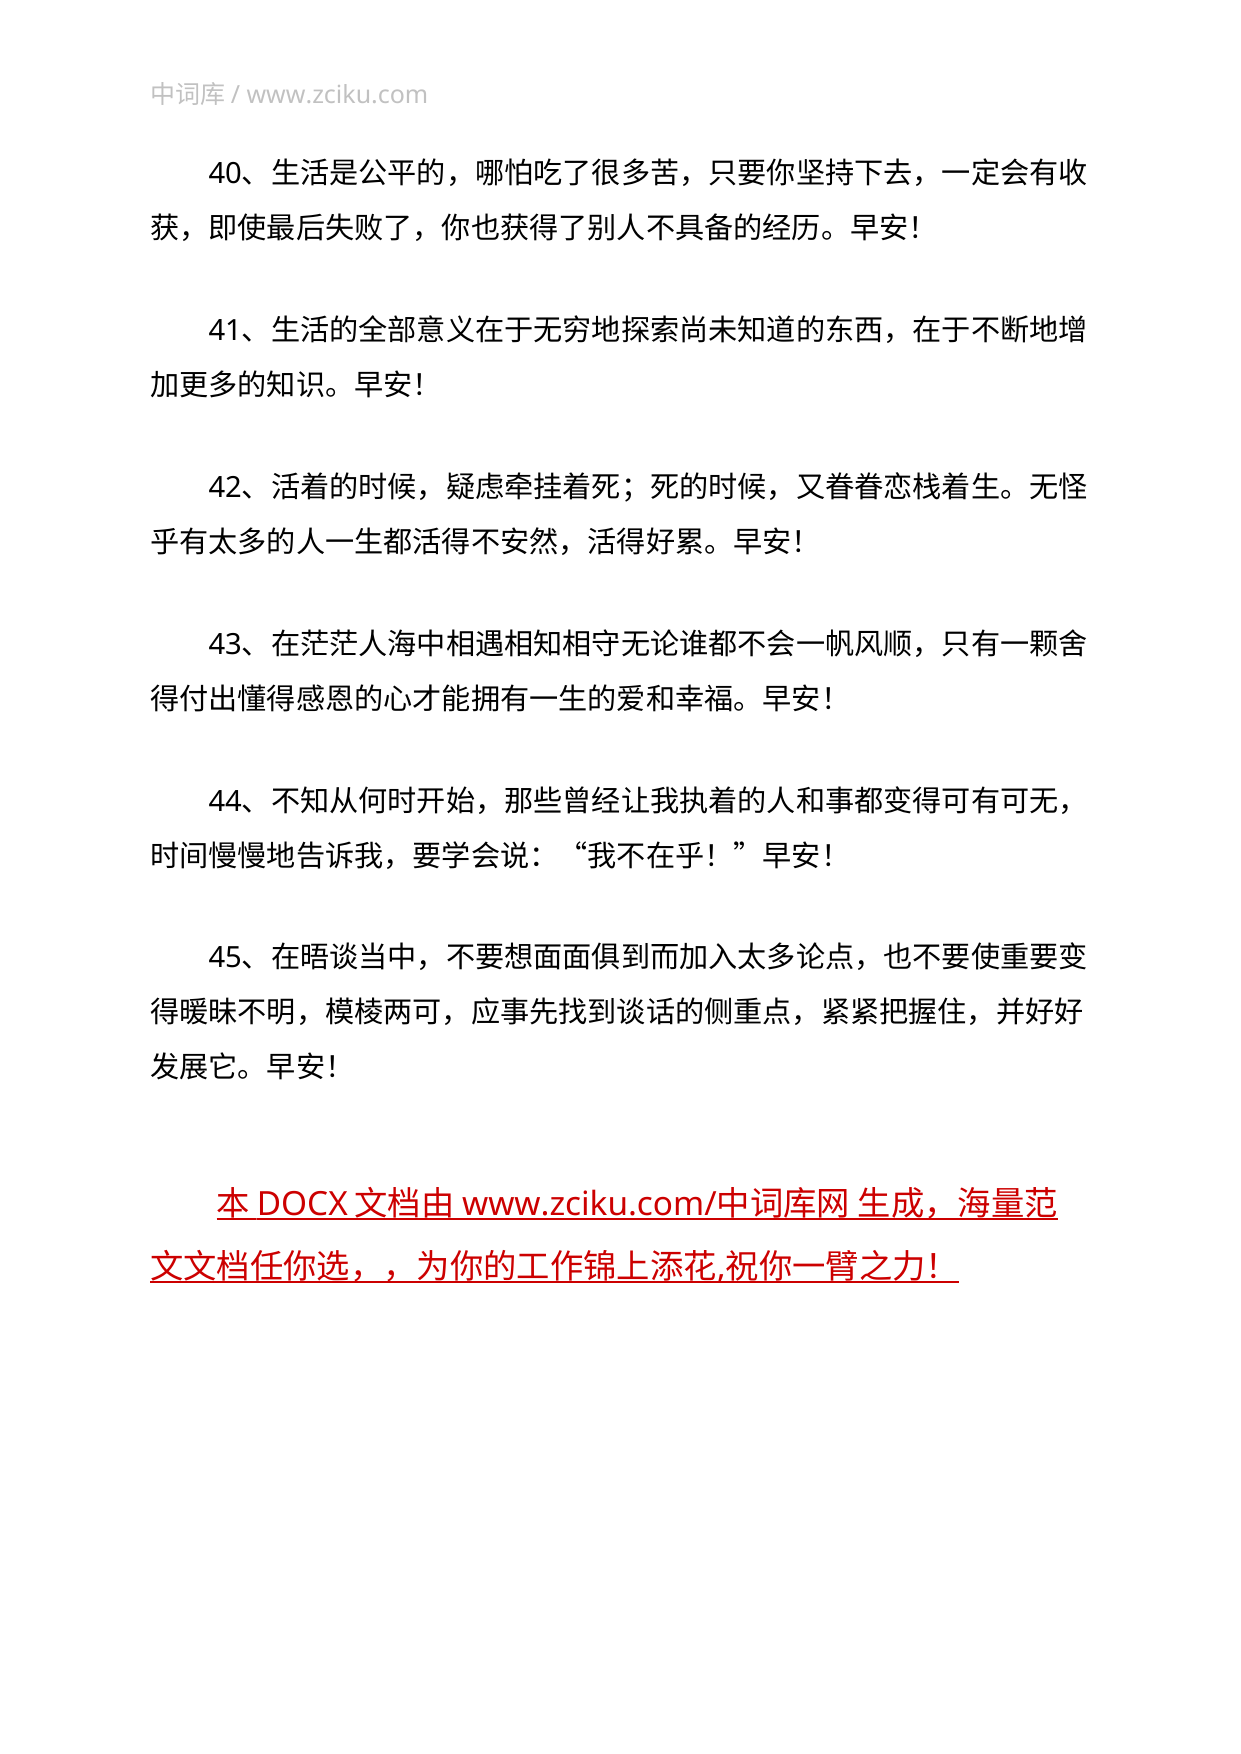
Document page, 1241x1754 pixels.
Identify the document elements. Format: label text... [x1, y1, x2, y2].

text 本DOCX文档由 www.zciku.com/中词库网 生成，海量范文文档任你选，，为你的工作锦上添花,祝你一臂之力！ [150, 1177, 1090, 1288]
text 44、不知从何时开始，那些曾经让我执着的人和事都变得可有可无，时间慢慢地告诉我，要学会说：“我不在乎！”早安！ [150, 777, 1090, 874]
text 45、在晤谈当中，不要想面面俱到而加入太多论点，也不要使重要变得暖昧不明，模棱两可，应事先找到谈话的侧重点，紧紧把握住，并好好发展它。早安！ [150, 934, 1090, 1086]
text 41、生活的全部意义在于无穷地探索尚未知道的东西，在于不断地增加更多的知识。早安！ [150, 307, 1090, 404]
text 43、在茫茫人海中相遇相知相守无论谁都不会一帆风顺，只有一颗舍得付出懂得感恩的心才能拥有一生的爱和幸福。早安！ [150, 620, 1090, 718]
text 42、活着的时候，疑虑牵挂着死；死的时候，又眷眷恋栈着生。无怪乎有太多的人一生都活得不安然，活得好累。早安！ [150, 463, 1090, 561]
text 40、生活是公平的，哪怕吃了很多苦，只要你坚持下去，一定会有收获，即使最后失败了，你也获得了别人不具备的经历。早安！ [150, 150, 1090, 247]
